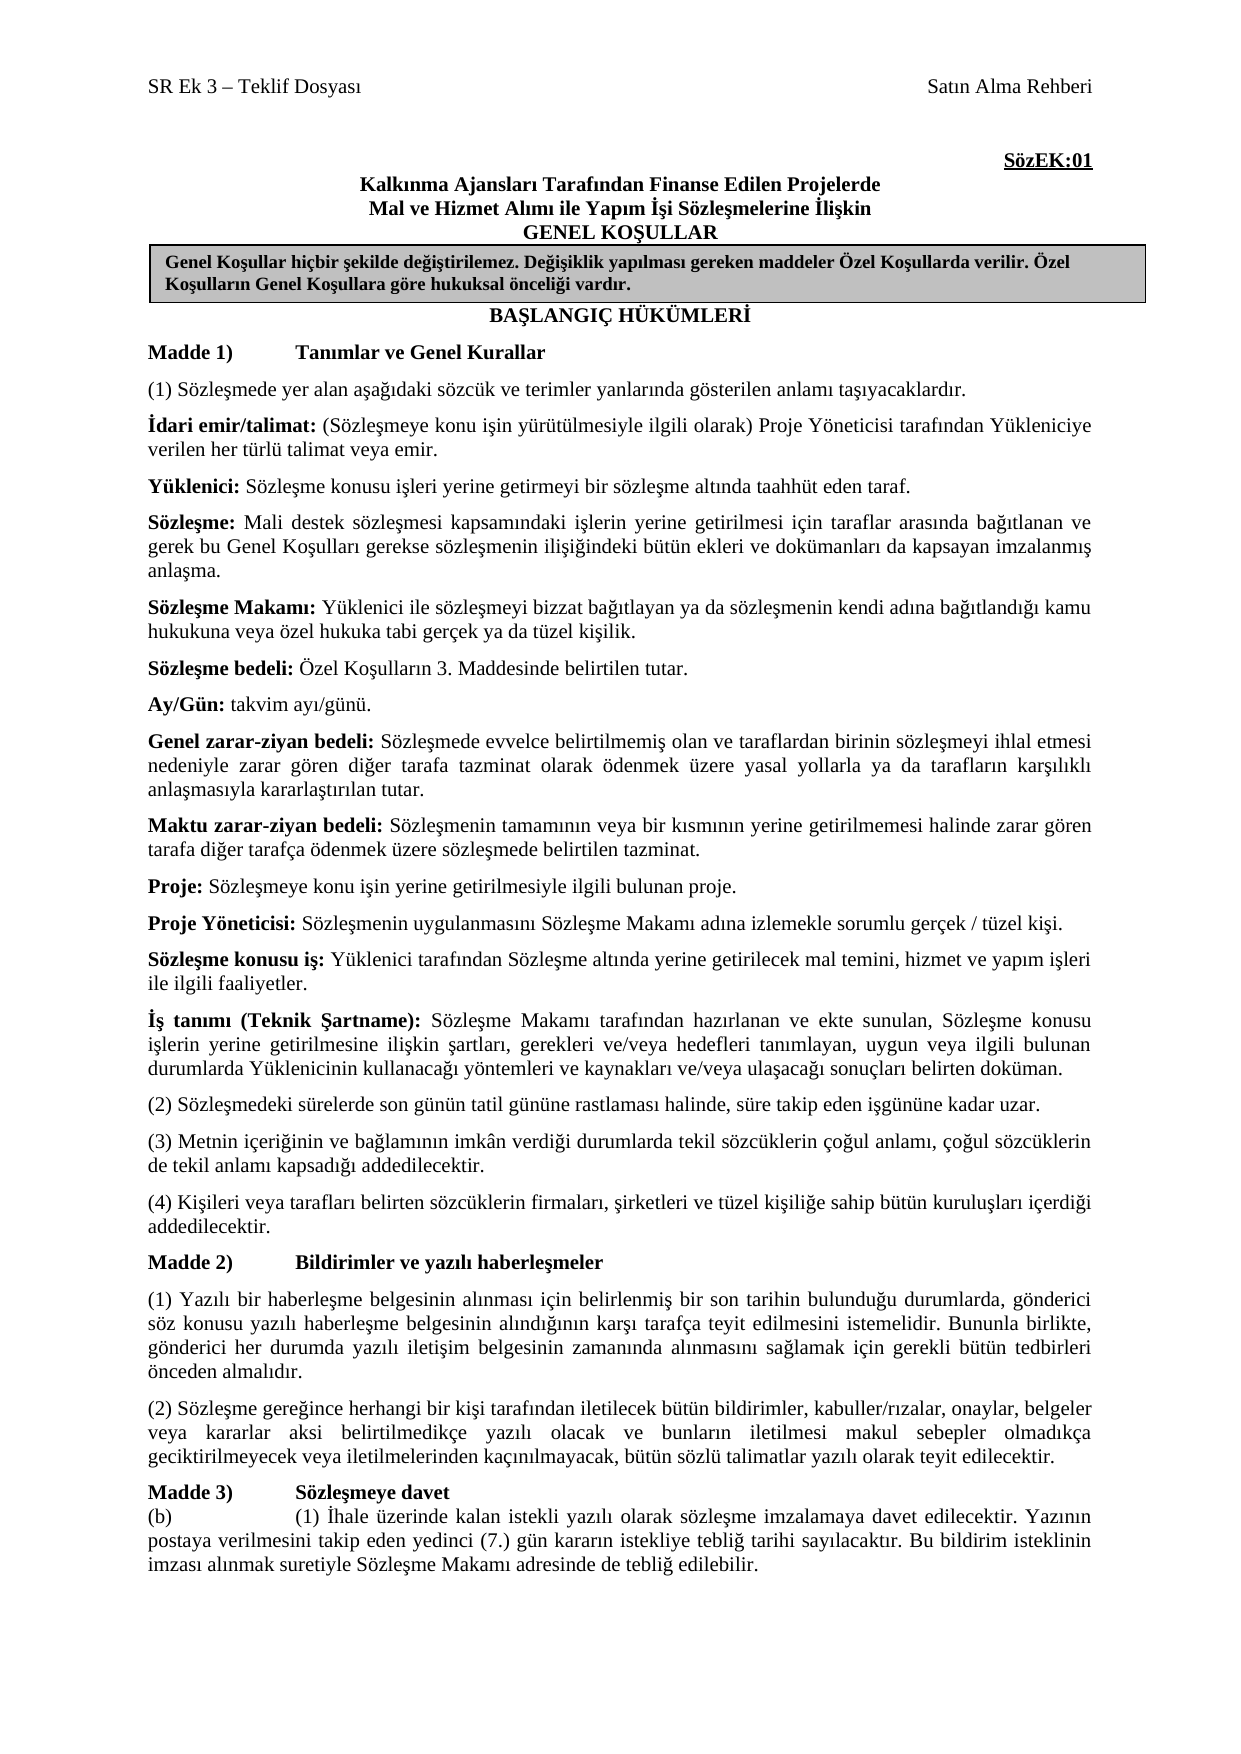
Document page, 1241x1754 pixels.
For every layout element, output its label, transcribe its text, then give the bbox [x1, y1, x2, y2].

text Proje: Sözleşmeye konu işin yerine getirilmesiyle ilgili bulunan proje. [148, 874, 1093, 898]
text Mal ve Hizmet Alımı ile Yapım İşi Sözleşmelerine İlişkin [148, 196, 1093, 220]
text Sözleşme bedeli: Özel Koşulların 3. Maddesinde belirtilen tutar. [148, 656, 1093, 679]
text Sözleşme: Mali destek sözleşmesi kapsamındaki işlerin yerine getirilmesi için taraflar arasında bağıtlanan ve gerek bu Genel Koşulları gerekse sözleşmenin ilişiğindeki bütün ekleri ve dokümanları da kapsayan imzalanmış anlaşma. [148, 510, 1093, 582]
text Kalkınma Ajansları Tarafından Finanse Edilen Projelerde [148, 172, 1093, 196]
text GENEL KOŞULLAR [148, 220, 1093, 244]
text İş tanımı (Teknik Şartname): Sözleşme Makamı tarafından hazırlanan ve ekte sunulan, Sözleşme konusu işlerin yerine getirilmesine ilişkin şartları, gerekleri ve/veya hedefleri tanımlayan, uygun veya ilgili bulunan durumlarda Yüklenicinin kullanacağı yöntemleri ve kaynakları ve/veya ulaşacağı sonuçları belirten doküman. [148, 1008, 1093, 1080]
text (2) Sözleşmedeki sürelerde son günün tatil gününe rastlaması halinde, süre takip eden işgününe kadar uzar. [148, 1092, 1093, 1116]
text Genel zarar-ziyan bedeli: Sözleşmede evvelce belirtilmemiş olan ve taraflardan birinin sözleşmeyi ihlal etmesi nedeniyle zarar gören diğer tarafa tazminat olarak ödenmek üzere yasal yollarla ya da tarafların karşılıklı anlaşmasıyla kararlaştırılan tutar. [148, 729, 1093, 801]
text BAŞLANGIÇ HÜKÜMLERİ [148, 303, 1093, 327]
text (3) Metnin içeriğinin ve bağlamının imkân verdiği durumlarda tekil sözcüklerin çoğul anlamı, çoğul sözcüklerin de tekil anlamı kapsadığı addedilecektir. [148, 1129, 1093, 1177]
list Sözleşmeye davet [148, 1480, 1093, 1504]
text (2) Sözleşme gereğince herhangi bir kişi tarafından iletilecek bütün bildirimler, kabuller/rızalar, onaylar, belgeler veya kararlar aksi belirtilmedikçe yazılı olacak ve bunların iletilmesi makul sebepler olmadıkça geciktirilmeyecek veya iletilmelerinden kaçınılmayacak, bütün sözlü talimatlar yazılı olarak teyit edilecektir. [148, 1396, 1093, 1468]
text İdari emir/talimat: (Sözleşmeye konu işin yürütülmesiyle ilgili olarak) Proje Yöneticisi tarafından Yükleniciye verilen her türlü talimat veya emir. [148, 413, 1093, 461]
text (1) Sözleşmede yer alan aşağıdaki sözcük ve terimler yanlarında gösterilen anlamı taşıyacaklardır. [148, 376, 1093, 401]
text SözEK:01 [148, 148, 1093, 172]
text (4) Kişileri veya tarafları belirten sözcüklerin firmaları, şirketleri ve tüzel kişiliğe sahip bütün kuruluşları içerdiği addedilecektir. [148, 1189, 1093, 1238]
text Maktu zarar-ziyan bedeli: Sözleşmenin tamamının veya bir kısmının yerine getirilmemesi halinde zarar gören tarafa diğer tarafça ödenmek üzere sözleşmede belirtilen tazminat. [148, 813, 1093, 861]
text Sözleşme Makamı: Yüklenici ile sözleşmeyi bizzat bağıtlayan ya da sözleşmenin kendi adına bağıtlandığı kamu hukukuna veya özel hukuka tabi gerçek ya da tüzel kişilik. [148, 595, 1093, 643]
list Bildirimler ve yazılı haberleşmeler [148, 1250, 1093, 1274]
text Sözleşme konusu iş: Yüklenici tarafından Sözleşme altında yerine getirilecek mal temini, hizmet ve yapım işleri ile ilgili faaliyetler. [148, 947, 1093, 995]
text (1) İhale üzerinde kalan istekli yazılı olarak sözleşme imzalamaya davet edilecektir. Yazının postaya verilmesini takip eden yedinci (7.) gün kararın istekliye tebliğ tarihi sayılacaktır. Bu bildirim isteklinin imzası alınmak suretiyle Sözleşme Makamı adresinde de tebliğ edilebilir. [148, 1504, 1093, 1576]
text (1) Yazılı bir haberleşme belgesinin alınması için belirlenmiş bir son tarihin bulunduğu durumlarda, gönderici söz konusu yazılı haberleşme belgesinin alındığının karşı tarafça teyit edilmesini istemelidir. Bununla birlikte, gönderici her durumda yazılı iletişim belgesinin zamanında alınmasını sağlamak için gerekli bütün tedbirleri önceden almalıdır. [148, 1287, 1093, 1383]
text Ay/Gün: takvim ayı/günü. [148, 692, 1093, 716]
list Tanımlar ve Genel Kurallar [148, 340, 1093, 364]
text Yüklenici: Sözleşme konusu işleri yerine getirmeyi bir sözleşme altında taahhüt eden taraf. [148, 474, 1093, 498]
text Proje Yöneticisi: Sözleşmenin uygulanmasını Sözleşme Makamı adına izlemekle sorumlu gerçek / tüzel kişi. [148, 911, 1093, 934]
